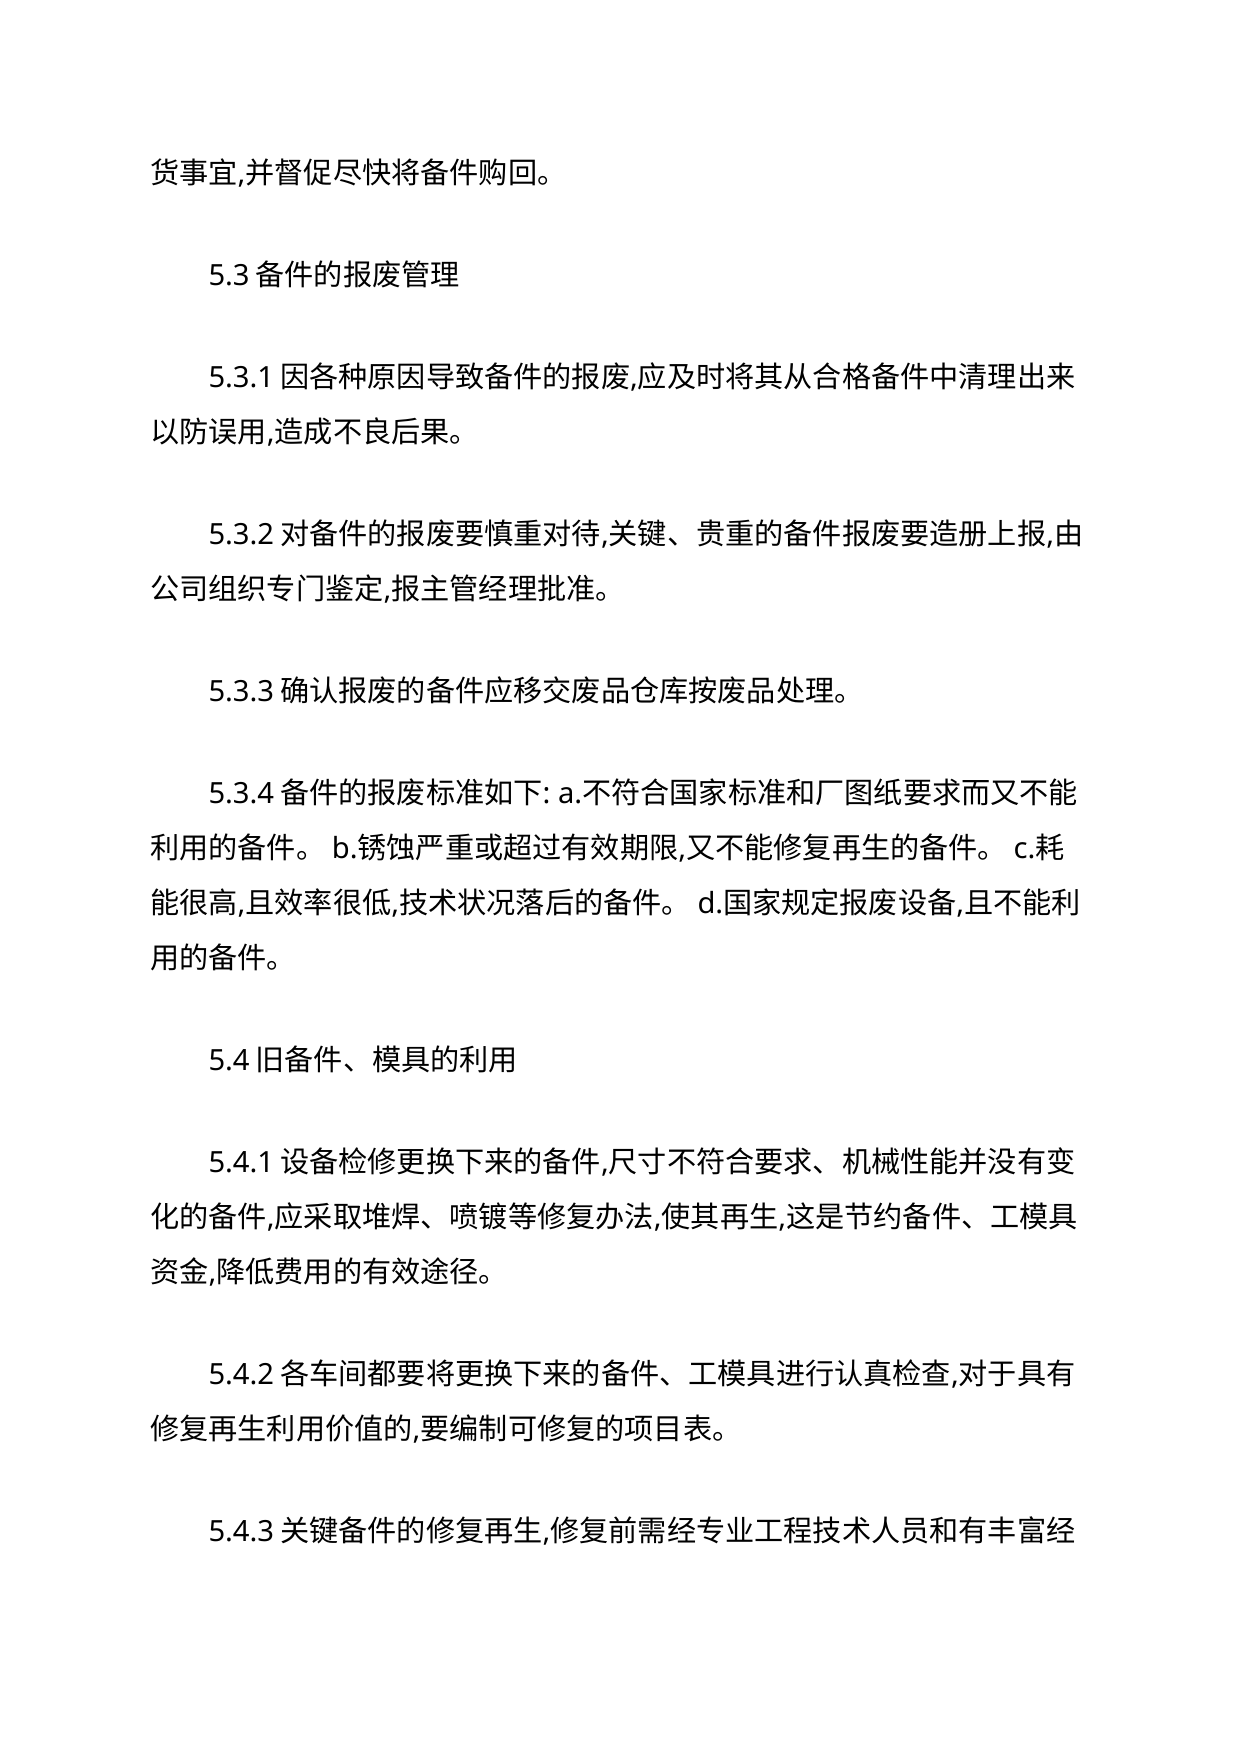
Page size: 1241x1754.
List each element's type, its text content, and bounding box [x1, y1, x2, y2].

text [150, 1508, 1090, 1550]
text 5.3备件的报废管理 [150, 252, 1090, 294]
text 5.3.3确认报废的备件应移交废品仓库按废品处理。 [150, 668, 1090, 710]
text 5.4.1设备检修更换下来的备件,尺寸不符合要求、机械性能并没有变化的备件,应采取堆焊、喷镀等修复办法,使其再生,这是节约备件、工模具资金,降低费用的有效途径。 [150, 1139, 1090, 1291]
text 5.3.4备件的报废标准如下: a.不符合国家标准和厂图纸要求而又不能利用的备件。 b.锈蚀严重或超过有效期限,又不能修复再生的备件。 c.耗能很高,且效率很低,技术状况落后的备件。 d.国家规定报废设备,且不能利用的备件。 [150, 770, 1090, 977]
text 5.3.1因各种原因导致备件的报废,应及时将其从合格备件中清理出来以防误用,造成不良后果。 [150, 354, 1090, 451]
text 5.4旧备件、模具的利用 [150, 1037, 1090, 1079]
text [150, 150, 1090, 192]
text 5.3.2对备件的报废要慎重对待,关键、贵重的备件报废要造册上报,由公司组织专门鉴定,报主管经理批准。 [150, 511, 1090, 608]
text 5.4.2各车间都要将更换下来的备件、工模具进行认真检查,对于具有修复再生利用价值的,要编制可修复的项目表。 [150, 1351, 1090, 1448]
